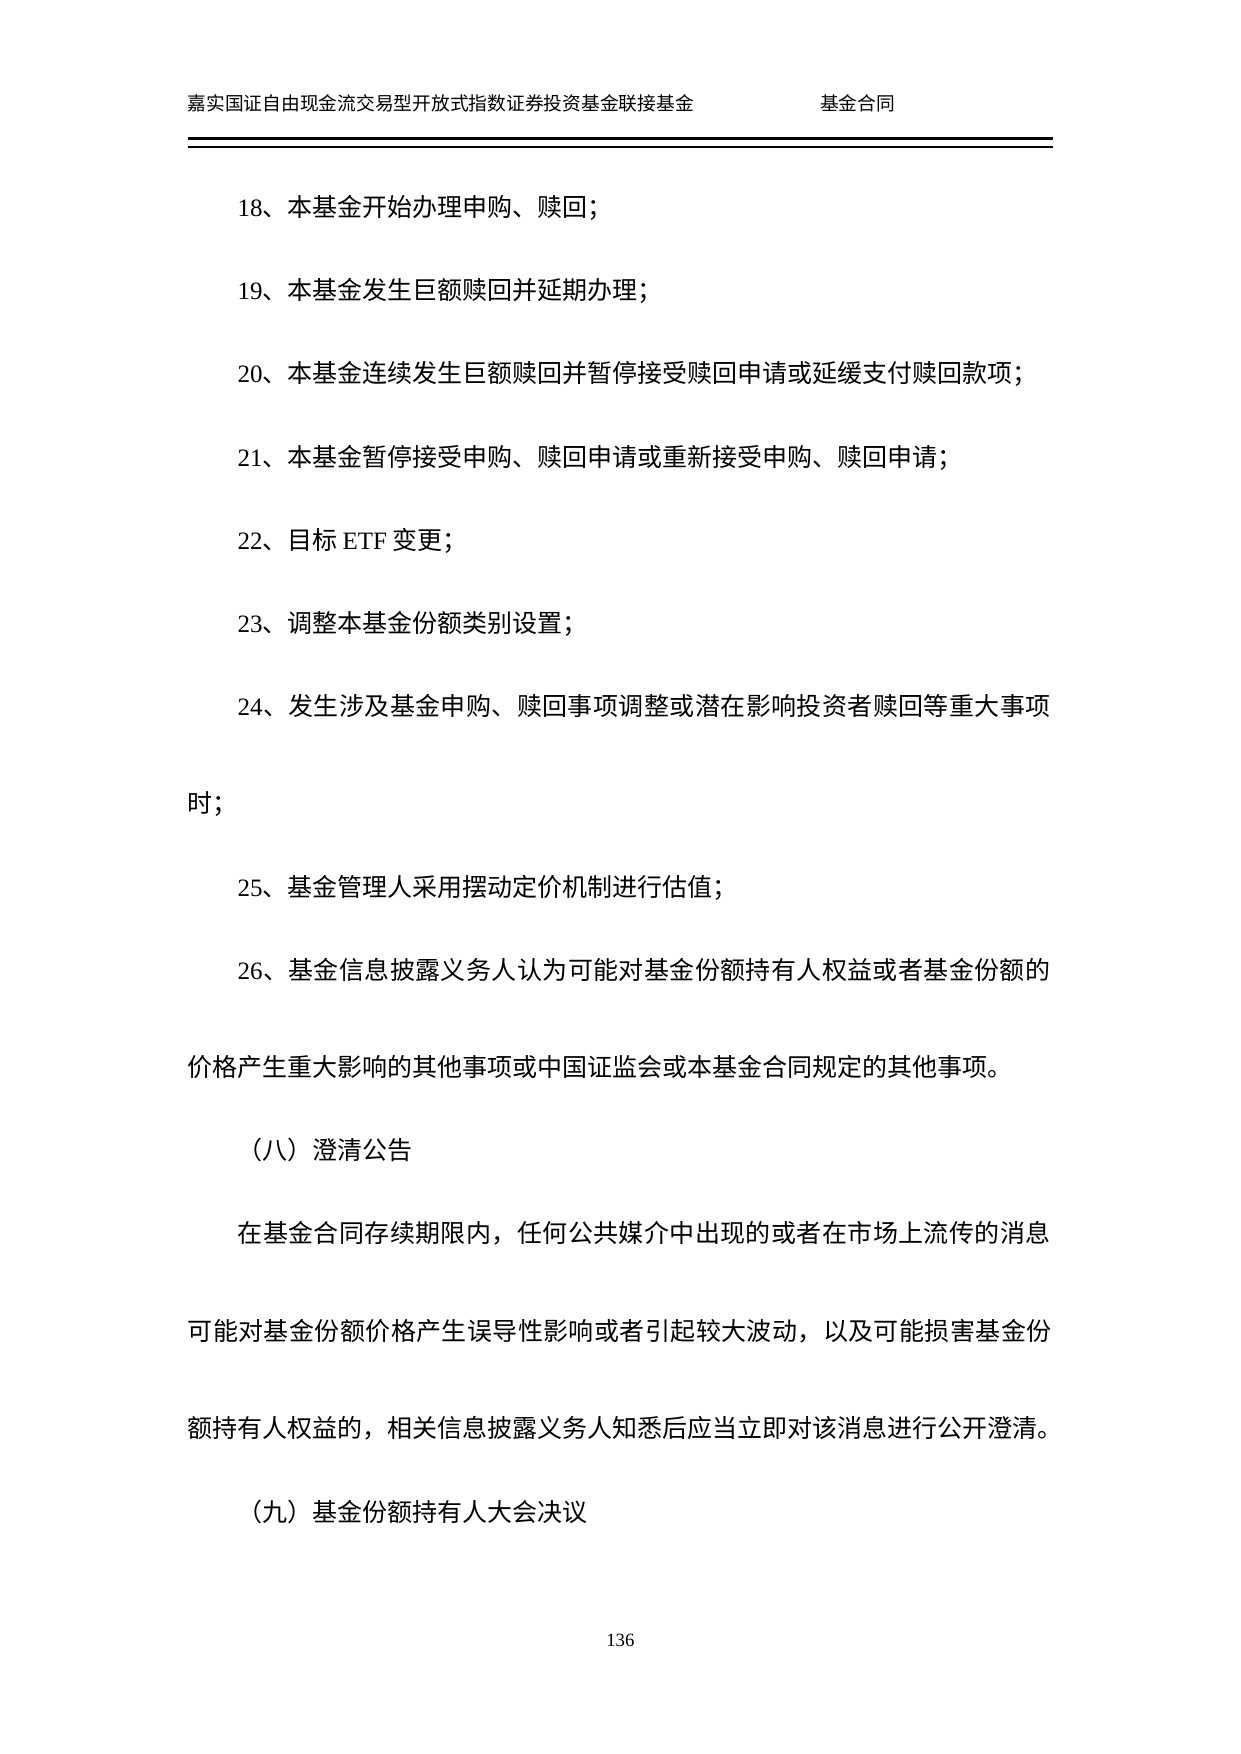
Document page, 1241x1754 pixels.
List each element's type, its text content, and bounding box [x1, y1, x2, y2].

text 21、本基金暂停接受申购、赎回申请或重新接受申购、赎回申请； [187, 423, 1053, 488]
text 24、发生涉及基金申购、赎回事项调整或潜在影响投资者赎回等重大事项时； [187, 672, 1053, 834]
text 22、目标ETF变更； [187, 506, 1053, 571]
text 25、基金管理人采用摆动定价机制进行估值； [187, 853, 1053, 918]
text 19、本基金发生巨额赎回并延期办理； [187, 256, 1053, 321]
text 23、调整本基金份额类别设置； [187, 589, 1053, 654]
text 18、本基金开始办理申购、赎回； [187, 173, 1053, 238]
text 在基金合同存续期限内，任何公共媒介中出现的或者在市场上流传的消息可能对基金份额价格产生误导性影响或者引起较大波动，以及可能损害基金份额持有人权益的，相关信息披露义务人知悉后应当立即对该消息进行公开澄清。 [187, 1199, 1053, 1459]
text （九）基金份额持有人大会决议 [187, 1478, 1053, 1543]
text （八）澄清公告 [187, 1116, 1053, 1181]
text 20、本基金连续发生巨额赎回并暂停接受赎回申请或延缓支付赎回款项； [187, 339, 1053, 404]
text 26、基金信息披露义务人认为可能对基金份额持有人权益或者基金份额的价格产生重大影响的其他事项或中国证监会或本基金合同规定的其他事项。 [187, 936, 1053, 1098]
